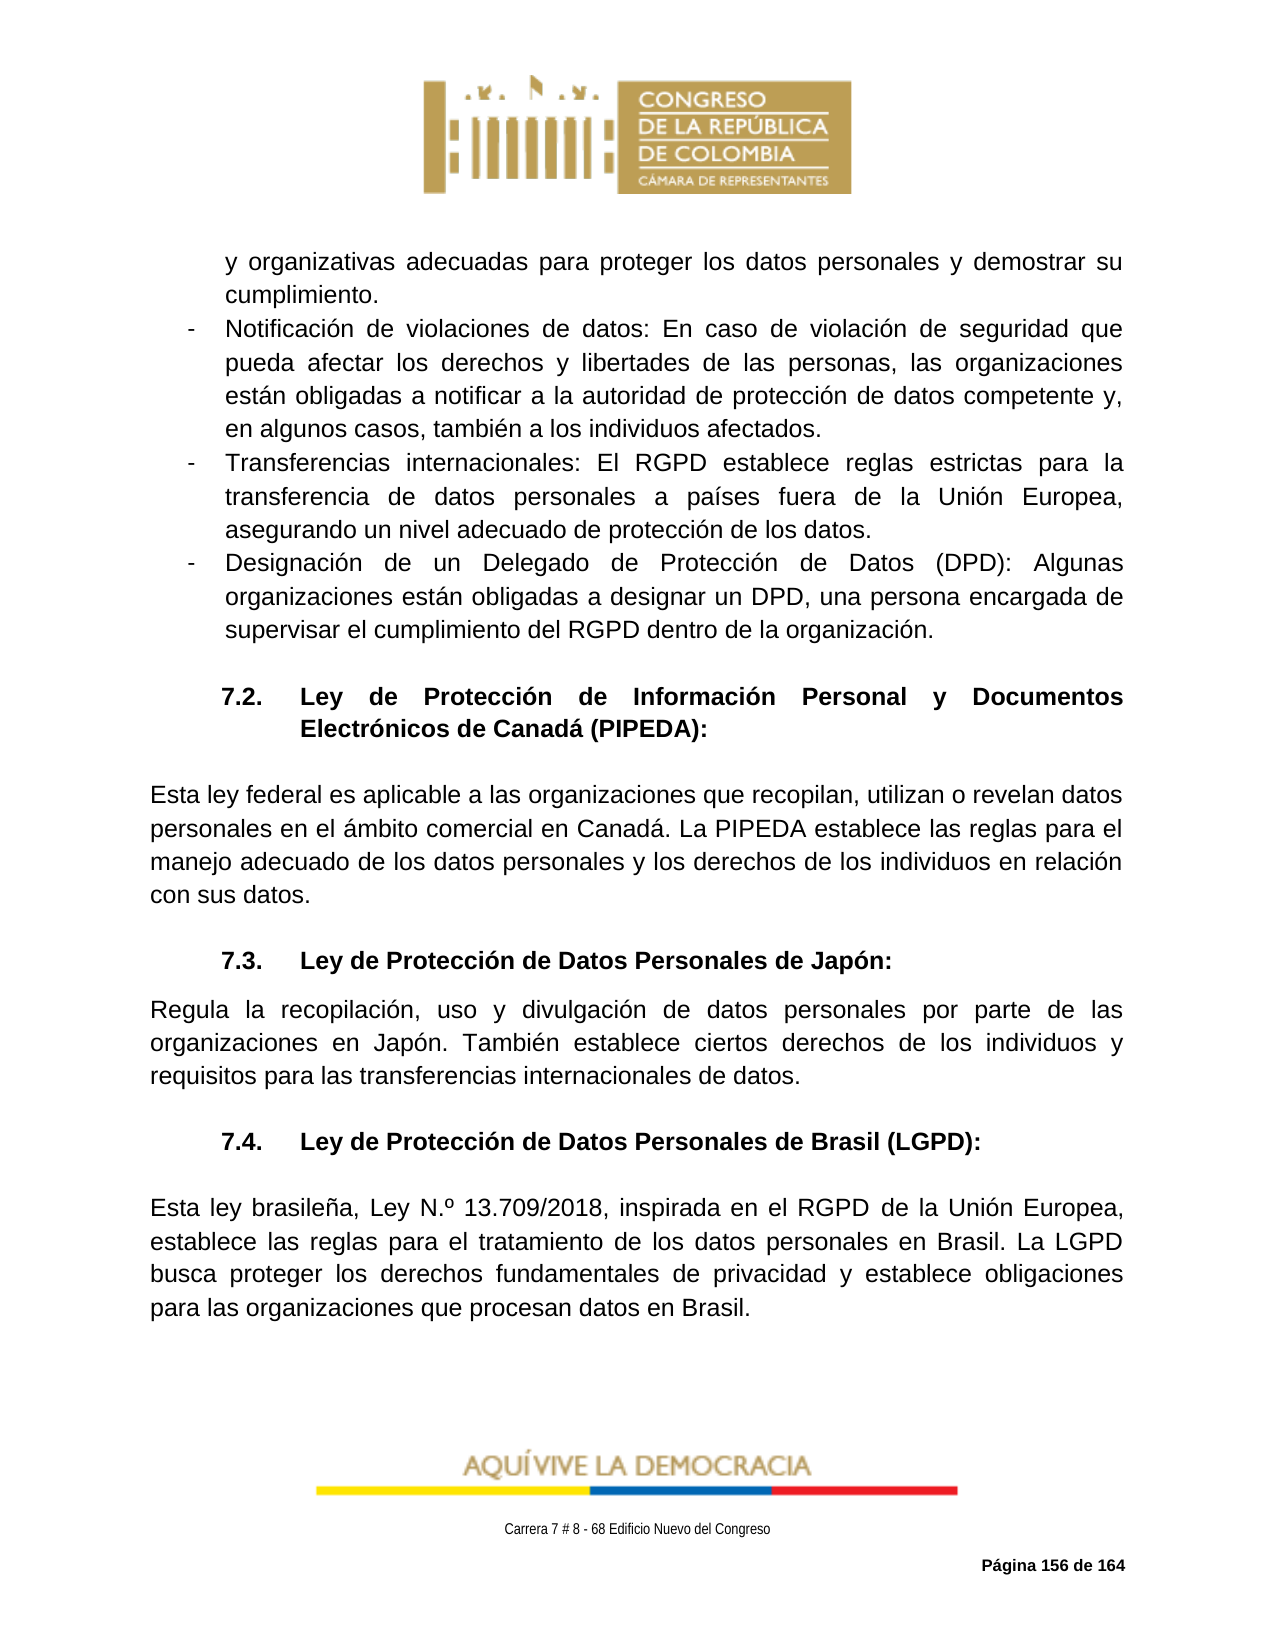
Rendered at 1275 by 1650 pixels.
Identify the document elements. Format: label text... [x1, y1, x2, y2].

text Regula la recopilación, uso y divulgación de datos personales por parte de las organizaciones en Japón. También establece ciertos derechos de los individuos y requisitos para las transferencias internacionales de datos. [150, 995, 1125, 1090]
picture [296, 1440, 979, 1500]
text Esta ley federal es aplicable a las organizaciones que recopilan, utilizan o revelan datos personales en el ámbito comercial en Canadá. La PIPEDA establece las reglas para el manejo adecuado de los datos personales y los derechos de los individuos en relación con sus datos. [150, 781, 1125, 908]
list Ley de Protección de Información Personal y Documentos Electrónicos de Canadá (PIPEDA): [262, 681, 1125, 743]
picture [423, 75, 852, 194]
list Designación de un Delegado de Protección de Datos (DPD): Algunas organizaciones están obligadas a designar un DPD, una persona encargada de supervisar el cumplimiento del RGPD dentro de la organización. [187, 548, 1125, 644]
list Notificación de violaciones de datos: En caso de violación de seguridad que pueda afectar los derechos y libertades de las personas, las organizaciones están obligadas a notificar a la autoridad de protección de datos competente y, en algunos casos, también a los individuos afectados. [187, 313, 1125, 442]
text Esta ley brasileña, Ley N.º 13.709/2018, inspirada en el RGPD de la Unión Europea, establece las reglas para el tratamiento de los datos personales en Brasil. La LGPD busca proteger los derechos fundamentales de privacidad y establece obligaciones para las organizaciones que procesan datos en Brasil. [150, 1193, 1125, 1321]
list Ley de Protección de Datos Personales de Japón: [262, 946, 1125, 974]
list Ley de Protección de Datos Personales de Brasil (LGPD): [262, 1127, 1125, 1156]
list Transferencias internacionales: El RGPD establece reglas estrictas para la transferencia de datos personales a países fuera de la Unión Europea, asegurando un nivel adecuado de protección de los datos. [187, 447, 1125, 543]
